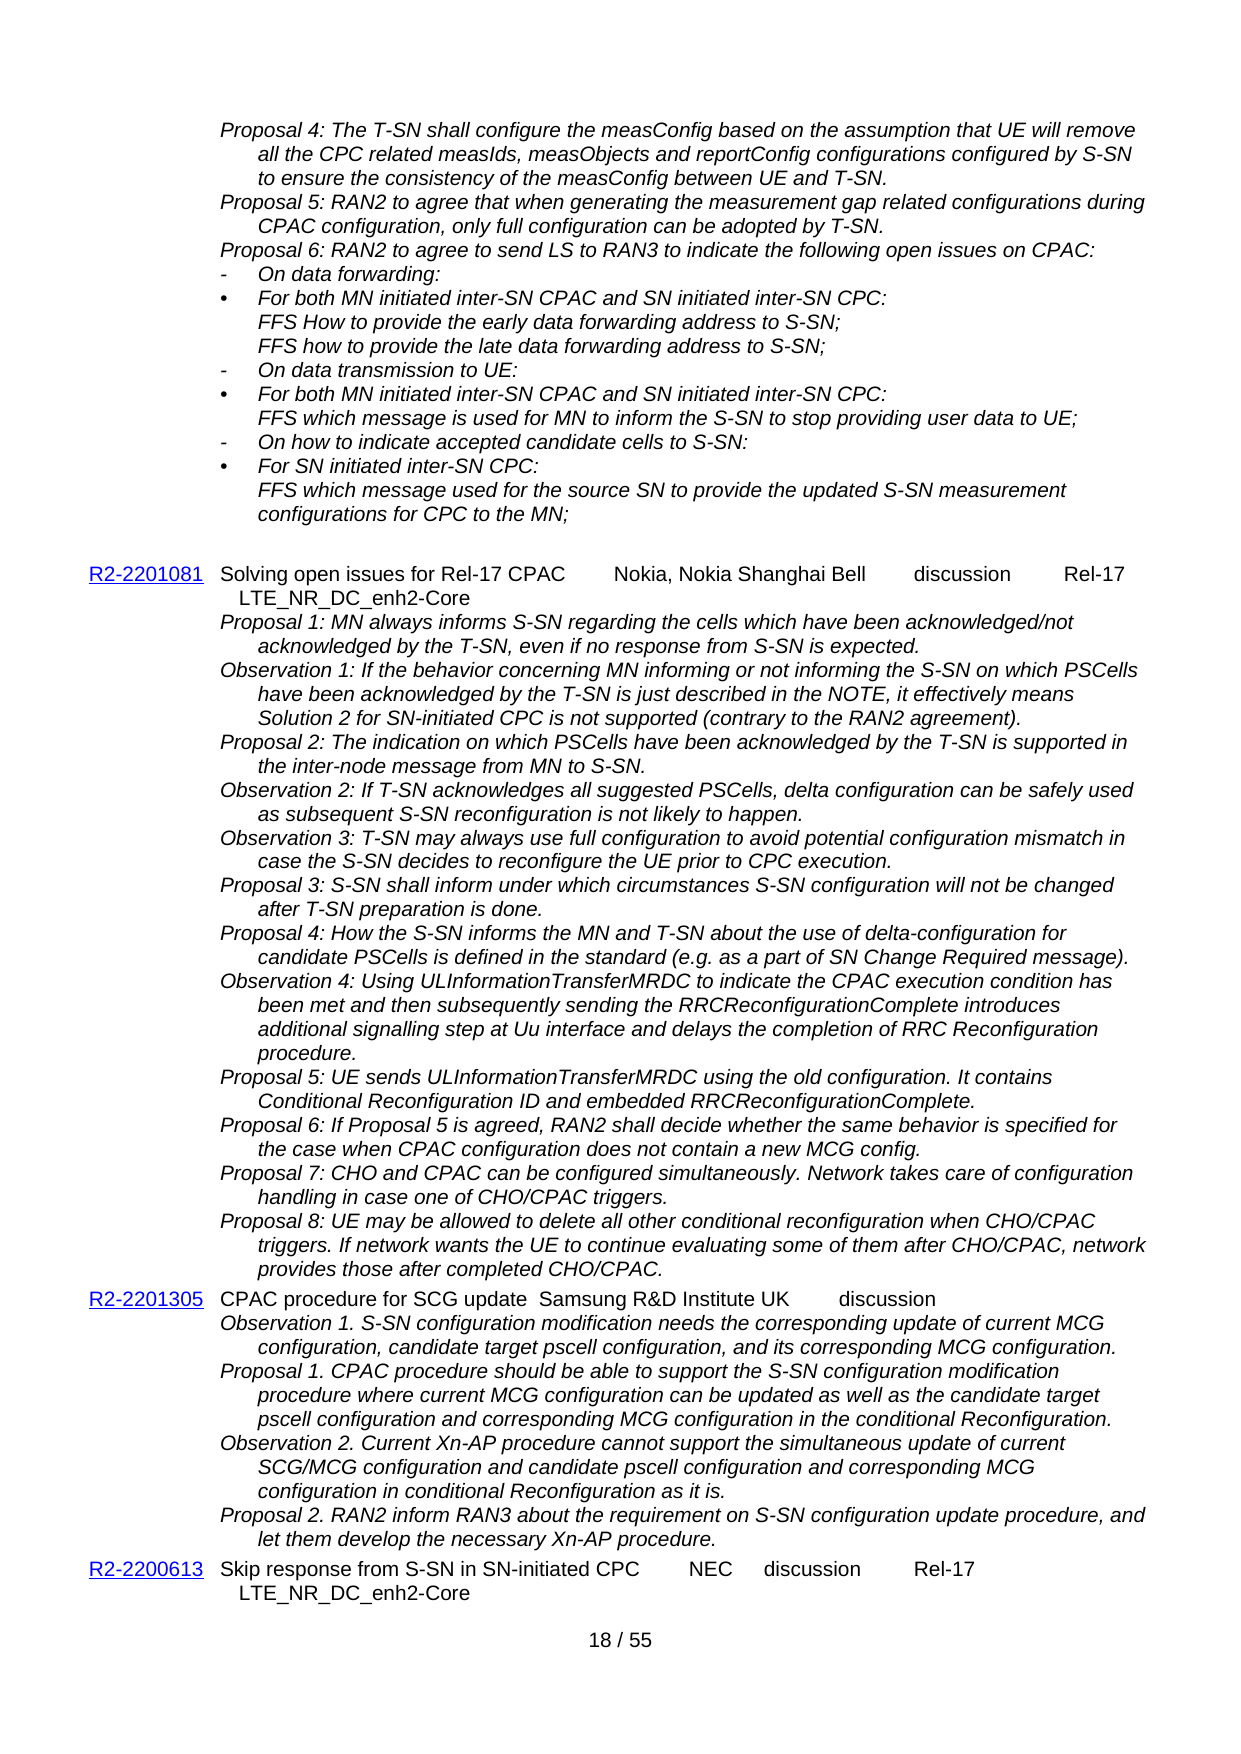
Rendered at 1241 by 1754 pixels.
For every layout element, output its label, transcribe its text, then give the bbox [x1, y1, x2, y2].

text - On how to indicate accepted candidate cells to S-SN: [220, 429, 1152, 453]
text - On data transmission to UE: [220, 358, 1152, 382]
text Proposal 7: CHO and CPAC can be configured simultaneously. Network takes care of configuration handling in case one of CHO/CPAC triggers. [220, 1161, 1152, 1209]
text Proposal 2: The indication on which PSCells have been acknowledged by the T-SN is supported in the inter-node message from MN to S-SN. [220, 729, 1152, 777]
text • For both MN initiated inter-SN CPAC and SN initiated inter-SN CPC: [220, 382, 1152, 406]
text Observation 1. S-SN configuration modification needs the corresponding update of current MCG configuration, candidate target pscell configuration, and its corresponding MCG configuration. [220, 1311, 1152, 1359]
text Proposal 8: UE may be allowed to delete all other conditional reconfiguration when CHO/CPAC triggers. If network wants the UE to continue evaluating some of them after CHO/CPAC, network provides those after completed CHO/CPAC. [220, 1209, 1152, 1281]
text Proposal 1: MN always informs S-SN regarding the cells which have been acknowledged/not acknowledged by the T-SN, even if no response from S-SN is expected. [220, 610, 1152, 658]
text  FFS which message is used for MN to inform the S-SN to stop providing user data to UE; [220, 406, 1152, 429]
text Proposal 6: If Proposal 5 is agreed, RAN2 shall decide whether the same behavior is specified for the case when CPAC configuration does not contain a new MCG config. [220, 1113, 1152, 1161]
text Proposal 6: RAN2 to agree to send LS to RAN3 to indicate the following open issues on CPAC: [220, 238, 1152, 262]
text Proposal 4: The T-SN shall configure the measConfig based on the assumption that UE will remove all the CPC related measIds, measObjects and reportConfig configurations configured by S-SN to ensure the consistency of the measConfig between UE and T-SN. [220, 118, 1152, 190]
text  FFS how to provide the late data forwarding address to S-SN; [220, 334, 1152, 358]
text  FFS which message used for the source SN to provide the updated S-SN measurement configurations for CPC to the MN; [220, 477, 1152, 525]
text Proposal 4: How the S-SN informs the MN and T-SN about the use of delta-configuration for candidate PSCells is defined in the standard (e.g. as a part of SN Change Required message). [220, 921, 1152, 969]
text Observation 3: T-SN may always use full configuration to avoid potential configuration mismatch in case the S-SN decides to reconfigure the UE prior to CPC execution. [220, 825, 1152, 873]
text - On data forwarding: [220, 262, 1152, 286]
text Proposal 2. RAN2 inform RAN3 about the requirement on S-SN configuration update procedure, and let them develop the necessary Xn-AP procedure. [220, 1502, 1152, 1550]
text Observation 1: If the behavior concerning MN informing or not informing the S-SN on which PSCells have been acknowledged by the T-SN is just described in the NOTE, it effectively means Solution 2 for SN-initiated CPC is not supported (contrary to the RAN2 agreement). [220, 658, 1152, 729]
title R2-2200613 Skip response from S-SN in SN-initiated CPC NEC discussion Rel-17 LTE_NR_DC_enh2-Core [89, 1557, 1152, 1604]
text • For SN initiated inter-SN CPC: [220, 453, 1152, 477]
text • For both MN initiated inter-SN CPAC and SN initiated inter-SN CPC: [220, 286, 1152, 310]
title R2-2201081 Solving open issues for Rel-17 CPAC Nokia, Nokia Shanghai Bell discussion Rel-17 LTE_NR_DC_enh2-Core [89, 562, 1152, 610]
title R2-2201305 CPAC procedure for SCG update Samsung R&D Institute UK discussion [89, 1287, 1152, 1311]
text Proposal 3: S-SN shall inform under which circumstances S-SN configuration will not be changed after T-SN preparation is done. [220, 873, 1152, 921]
text Proposal 1. CPAC procedure should be able to support the S-SN configuration modification procedure where current MCG configuration can be updated as well as the candidate target pscell configuration and corresponding MCG configuration in the conditional Reconfiguration. [220, 1359, 1152, 1431]
text Proposal 5: RAN2 to agree that when generating the measurement gap related configurations during CPAC configuration, only full configuration can be adopted by T-SN. [220, 190, 1152, 238]
text Observation 2. Current Xn-AP procedure cannot support the simultaneous update of current SCG/MCG configuration and candidate pscell configuration and corresponding MCG configuration in conditional Reconfiguration as it is. [220, 1431, 1152, 1502]
text Proposal 5: UE sends ULInformationTransferMRDC using the old configuration. It contains Conditional Reconfiguration ID and embedded RRCReconfigurationComplete. [220, 1065, 1152, 1113]
text Observation 2: If T-SN acknowledges all suggested PSCells, delta configuration can be safely used as subsequent S-SN reconfiguration is not likely to happen. [220, 777, 1152, 825]
text Observation 4: Using ULInformationTransferMRDC to indicate the CPAC execution condition has been met and then subsequently sending the RRCReconfigurationComplete introduces additional signalling step at Uu interface and delays the completion of RRC Reconfiguration procedure. [220, 969, 1152, 1065]
text  FFS How to provide the early data forwarding address to S-SN; [220, 310, 1152, 334]
